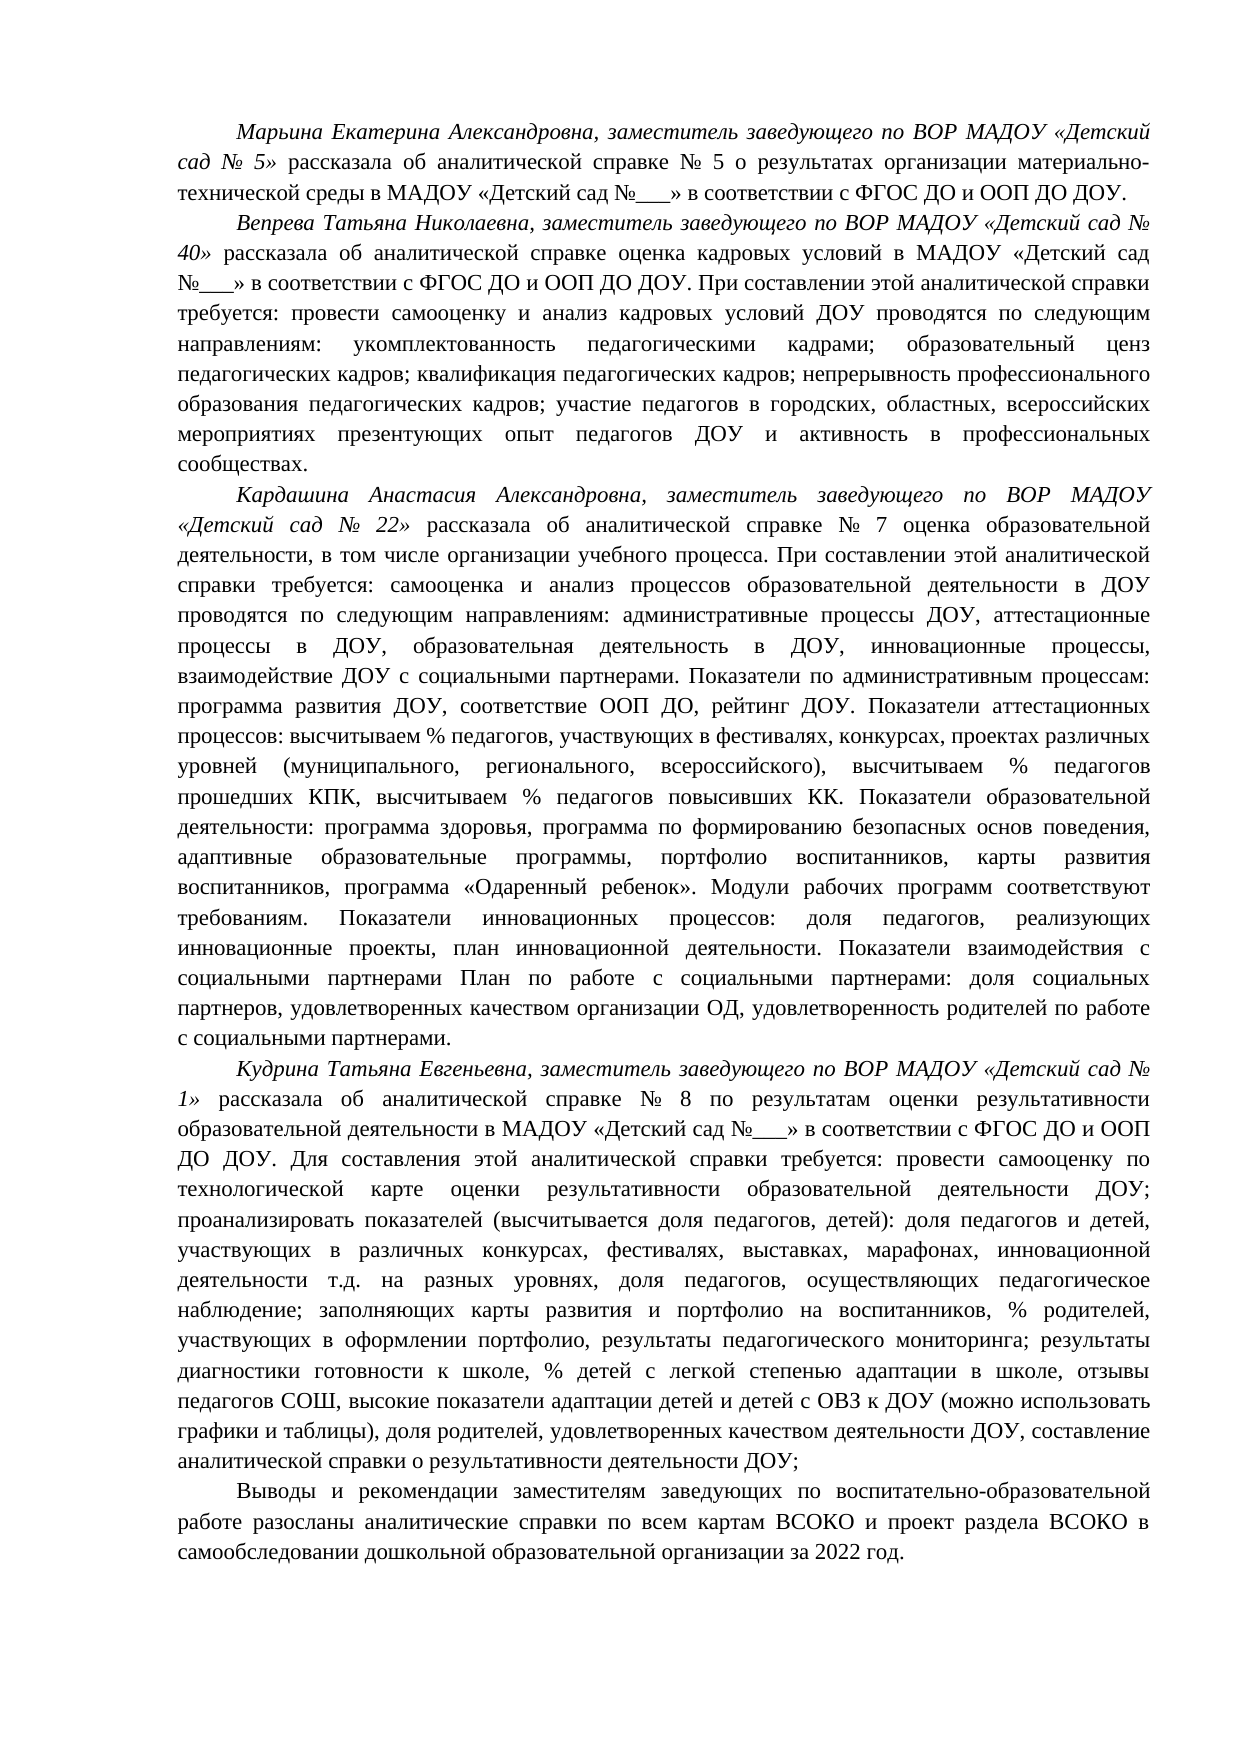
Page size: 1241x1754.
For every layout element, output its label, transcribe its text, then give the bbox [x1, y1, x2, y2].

text Вепрева Татьяна Николаевна, заместитель заведующего по ВОР МАДОУ «Детский сад № 40» рассказала об аналитической справке оценка кадровых условий в МАДОУ «Детский сад №___» в соответствии с ФГОС ДО и ООП ДО ДОУ. При составлении этой аналитической справки требуется: провести самооценку и анализ кадровых условий ДОУ проводятся по следующим направлениям: укомплектованность педагогическими кадрами; образовательный ценз педагогических кадров; квалификация педагогических кадров; непрерывность профессионального образования педагогических кадров; участие педагогов в городских, областных, всероссийских мероприятиях презентующих опыт педагогов ДОУ и активность в профессиональных сообществах. [177, 209, 1152, 477]
text Кардашина Анастасия Александровна, заместитель заведующего по ВОР МАДОУ «Детский сад № 22» рассказала об аналитической справке № 7 оценка образовательной деятельности, в том числе организации учебного процесса. При составлении этой аналитической справки требуется: самооценка и анализ процессов образовательной деятельности в ДОУ проводятся по следующим направлениям: административные процессы ДОУ, аттестационные процессы в ДОУ, образовательная деятельность в ДОУ, инновационные процессы, взаимодействие ДОУ с социальными партнерами. Показатели по административным процессам: программа развития ДОУ, соответствие ООП ДО, рейтинг ДОУ. Показатели аттестационных процессов: высчитываем % педагогов, участвующих в фестивалях, конкурсах, проектах различных уровней (муниципального, регионального, всероссийского), высчитываем % педагогов прошедших КПК, высчитываем % педагогов повысивших КК. Показатели образовательной деятельности: программа здоровья, программа по формированию безопасных основ поведения, адаптивные образовательные программы, портфолио воспитанников, карты развития воспитанников, программа «Одаренный ребенок». Модули рабочих программ соответствуют требованиям. Показатели инновационных процессов: доля педагогов, реализующих инновационные проекты, план инновационной деятельности. Показатели взаимодействия с социальными партнерами План по работе с социальными партнерами: доля социальных партнеров, удовлетворенных качеством организации ОД, удовлетворенность родителей по работе с социальными партнерами. [177, 481, 1152, 1051]
text Выводы и рекомендации заместителям заведующих по воспитательно-образовательной работе разосланы аналитические справки по всем картам ВСОКО и проект раздела ВСОКО в самообследовании дошкольной образовательной организации за 2022 год. [177, 1477, 1152, 1564]
text Кудрина Татьяна Евгеньевна, заместитель заведующего по ВОР МАДОУ «Детский сад № 1» рассказала об аналитической справке № 8 по результатам оценки результативности образовательной деятельности в МАДОУ «Детский сад №___» в соответствии с ФГОС ДО и ООП ДО ДОУ. Для составления этой аналитической справки требуется: провести самооценку по технологической карте оценки результативности образовательной деятельности ДОУ; проанализировать показателей (высчитывается доля педагогов, детей): доля педагогов и детей, участвующих в различных конкурсах, фестивалях, выставках, марафонах, инновационной деятельности т.д. на разных уровнях, доля педагогов, осуществляющих педагогическое наблюдение; заполняющих карты развития и портфолио на воспитанников, % родителей, участвующих в оформлении портфолио, результаты педагогического мониторинга; результаты диагностики готовности к школе, % детей с легкой степенью адаптации в школе, отзывы педагогов СОШ, высокие показатели адаптации детей и детей с ОВЗ к ДОУ (можно использовать графики и таблицы), доля родителей, удовлетворенных качеством деятельности ДОУ, составление аналитической справки о результативности деятельности ДОУ; [177, 1054, 1152, 1474]
text Марьина Екатерина Александровна, заместитель заведующего по ВОР МАДОУ «Детский сад № 5» рассказала об аналитической справке № 5 о результатах организации материально-технической среды в МАДОУ «Детский сад №___» в соответствии с ФГОС ДО и ООП ДО ДОУ. [177, 118, 1152, 205]
